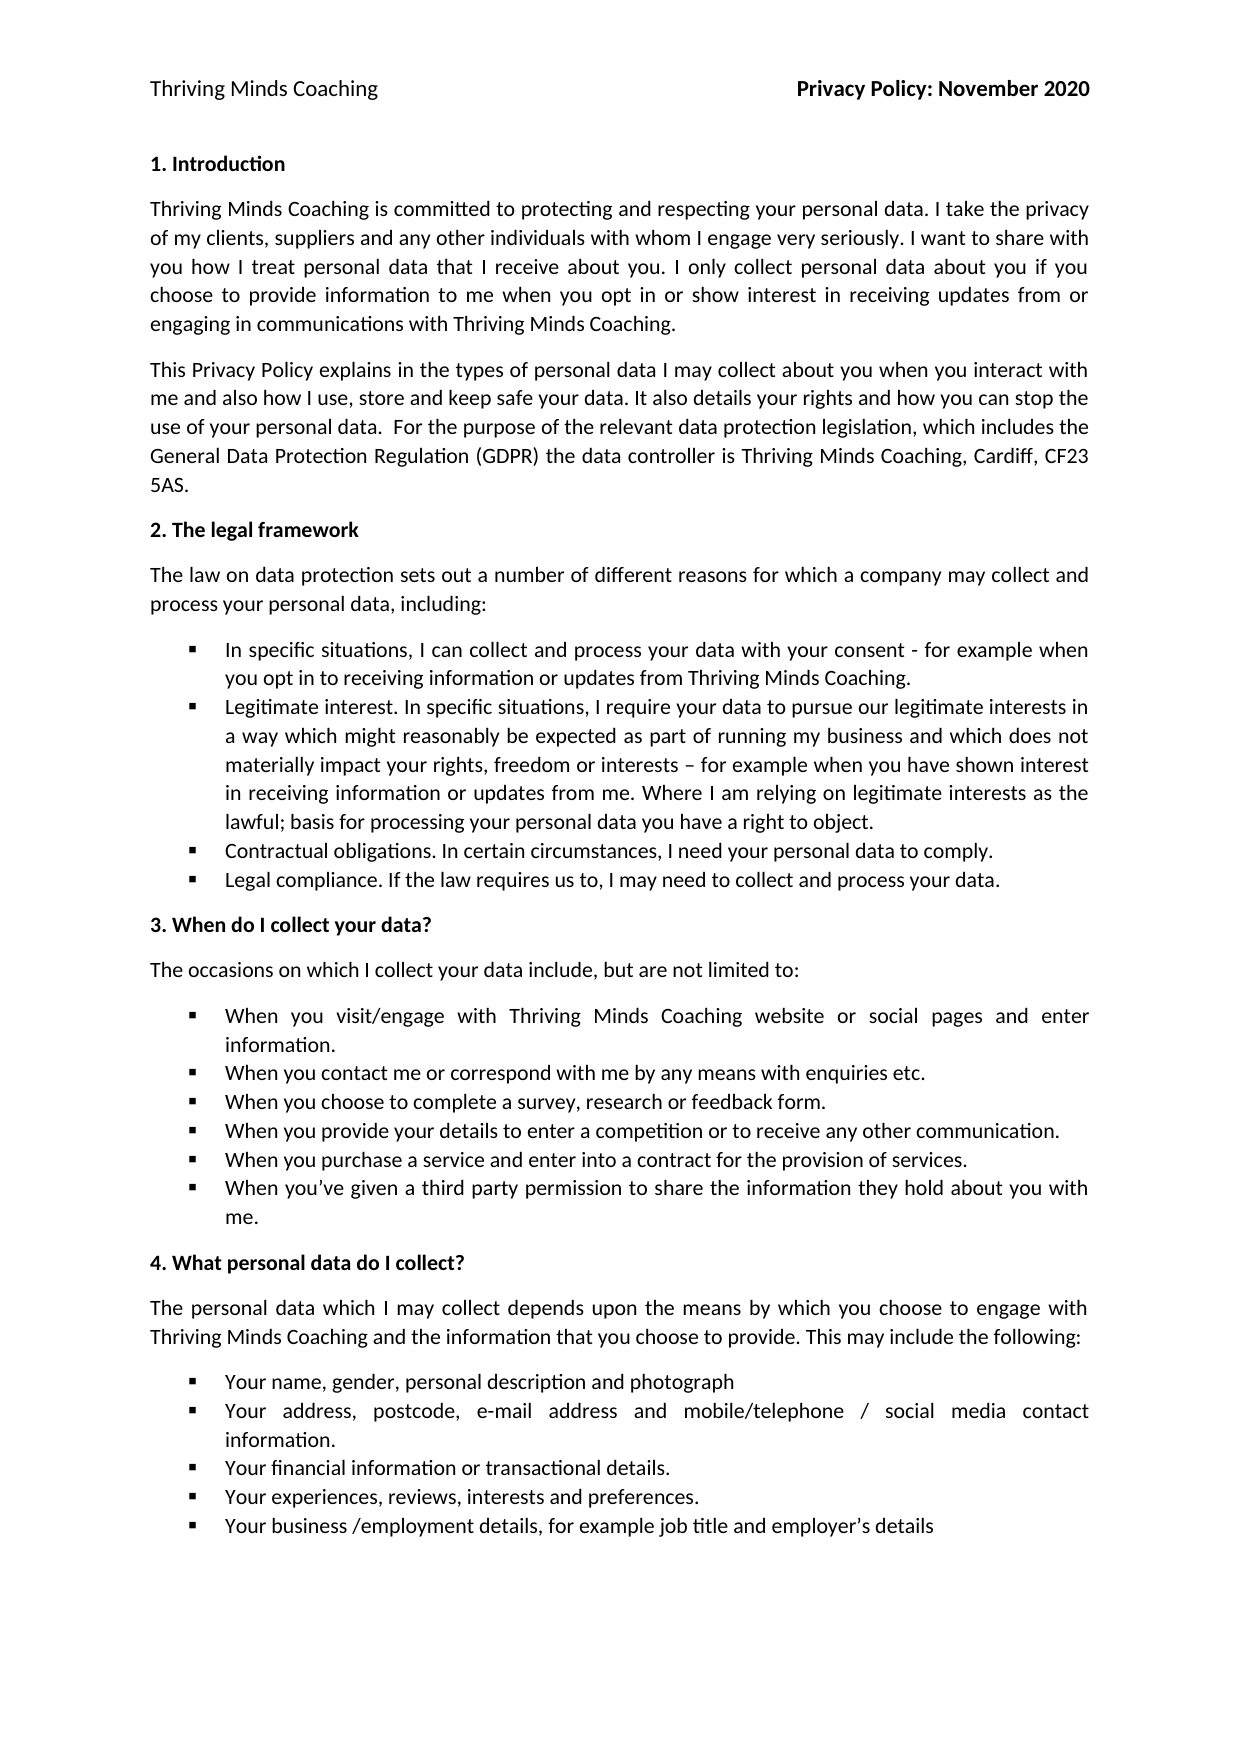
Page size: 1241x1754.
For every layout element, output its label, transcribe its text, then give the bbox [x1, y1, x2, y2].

list Legal compliance. If the law requires us to, I may need to collect and process your data. [187, 866, 1090, 892]
list When you contact me or correspond with me by any means with enquiries etc. [187, 1059, 1090, 1086]
text The occasions on which I collect your data include, but are not limited to: [150, 957, 1090, 983]
text 4. What personal data do I collect? [150, 1249, 1090, 1275]
text 1. Introduction [150, 150, 1090, 177]
list Contractual obligations. In certain circumstances, I need your personal data to comply. [187, 837, 1090, 864]
list When you visit/engage with Thriving Minds Coaching website or social pages and enter information. [187, 1002, 1090, 1057]
list Your address, postcode, e-mail address and mobile/telephone / social media contact information. [187, 1397, 1090, 1452]
text This Privacy Policy explains in the types of personal data I may collect about you when you interact with me and also how I use, store and keep safe your data. It also details your rights and how you can stop the use of your personal data. For the purpose of the relevant data protection legislation, which includes the General Data Protection Regulation (GDPR) the data controller is Thriving Minds Coaching, Cardiff, CF23 5AS. [150, 356, 1090, 497]
list Your financial information or transactional details. [187, 1454, 1090, 1481]
list In specific situations, I can collect and process your data with your consent - for example when you opt in to receiving information or updates from Thriving Minds Coaching. [187, 636, 1090, 691]
list When you provide your details to enter a competition or to receive any other communication. [187, 1117, 1090, 1144]
text The law on data protection sets out a number of different reasons for which a company may collect and process your personal data, including: [150, 562, 1090, 617]
text 3. When do I collect your data? [150, 911, 1090, 938]
list When you purchase a service and enter into a contract for the provision of services. [187, 1146, 1090, 1172]
text The personal data which I may collect depends upon the means by which you choose to engage with Thriving Minds Coaching and the information that you choose to provide. This may include the following: [150, 1294, 1090, 1349]
list When you choose to complete a survey, research or feedback form. [187, 1088, 1090, 1115]
list When you’ve given a third party permission to share the information they hold about you with me. [187, 1174, 1090, 1230]
list Your experiences, reviews, interests and preferences. [187, 1483, 1090, 1510]
list Legitimate interest. In specific situations, I require your data to pursue our legitimate interests in a way which might reasonably be expected as part of running my business and which does not materially impact your rights, freedom or interests – for example when you have shown interest in receiving information or updates from me. Where I am relying on legitimate interests as the lawful; basis for processing your personal data you have a right to object. [187, 693, 1090, 835]
list Your name, gender, personal description and photograph [187, 1368, 1090, 1395]
list Your business /employment details, for example job title and employer’s details [187, 1512, 1090, 1539]
text Thriving Minds Coaching is committed to protecting and respecting your personal data. I take the privacy of my clients, suppliers and any other individuals with whom I engage very seriously. I want to share with you how I treat personal data that I receive about you. I only collect personal data about you if you choose to provide information to me when you opt in or show interest in receiving updates from or engaging in communications with Thriving Minds Coaching. [150, 195, 1090, 337]
text 2. The legal framework [150, 516, 1090, 543]
